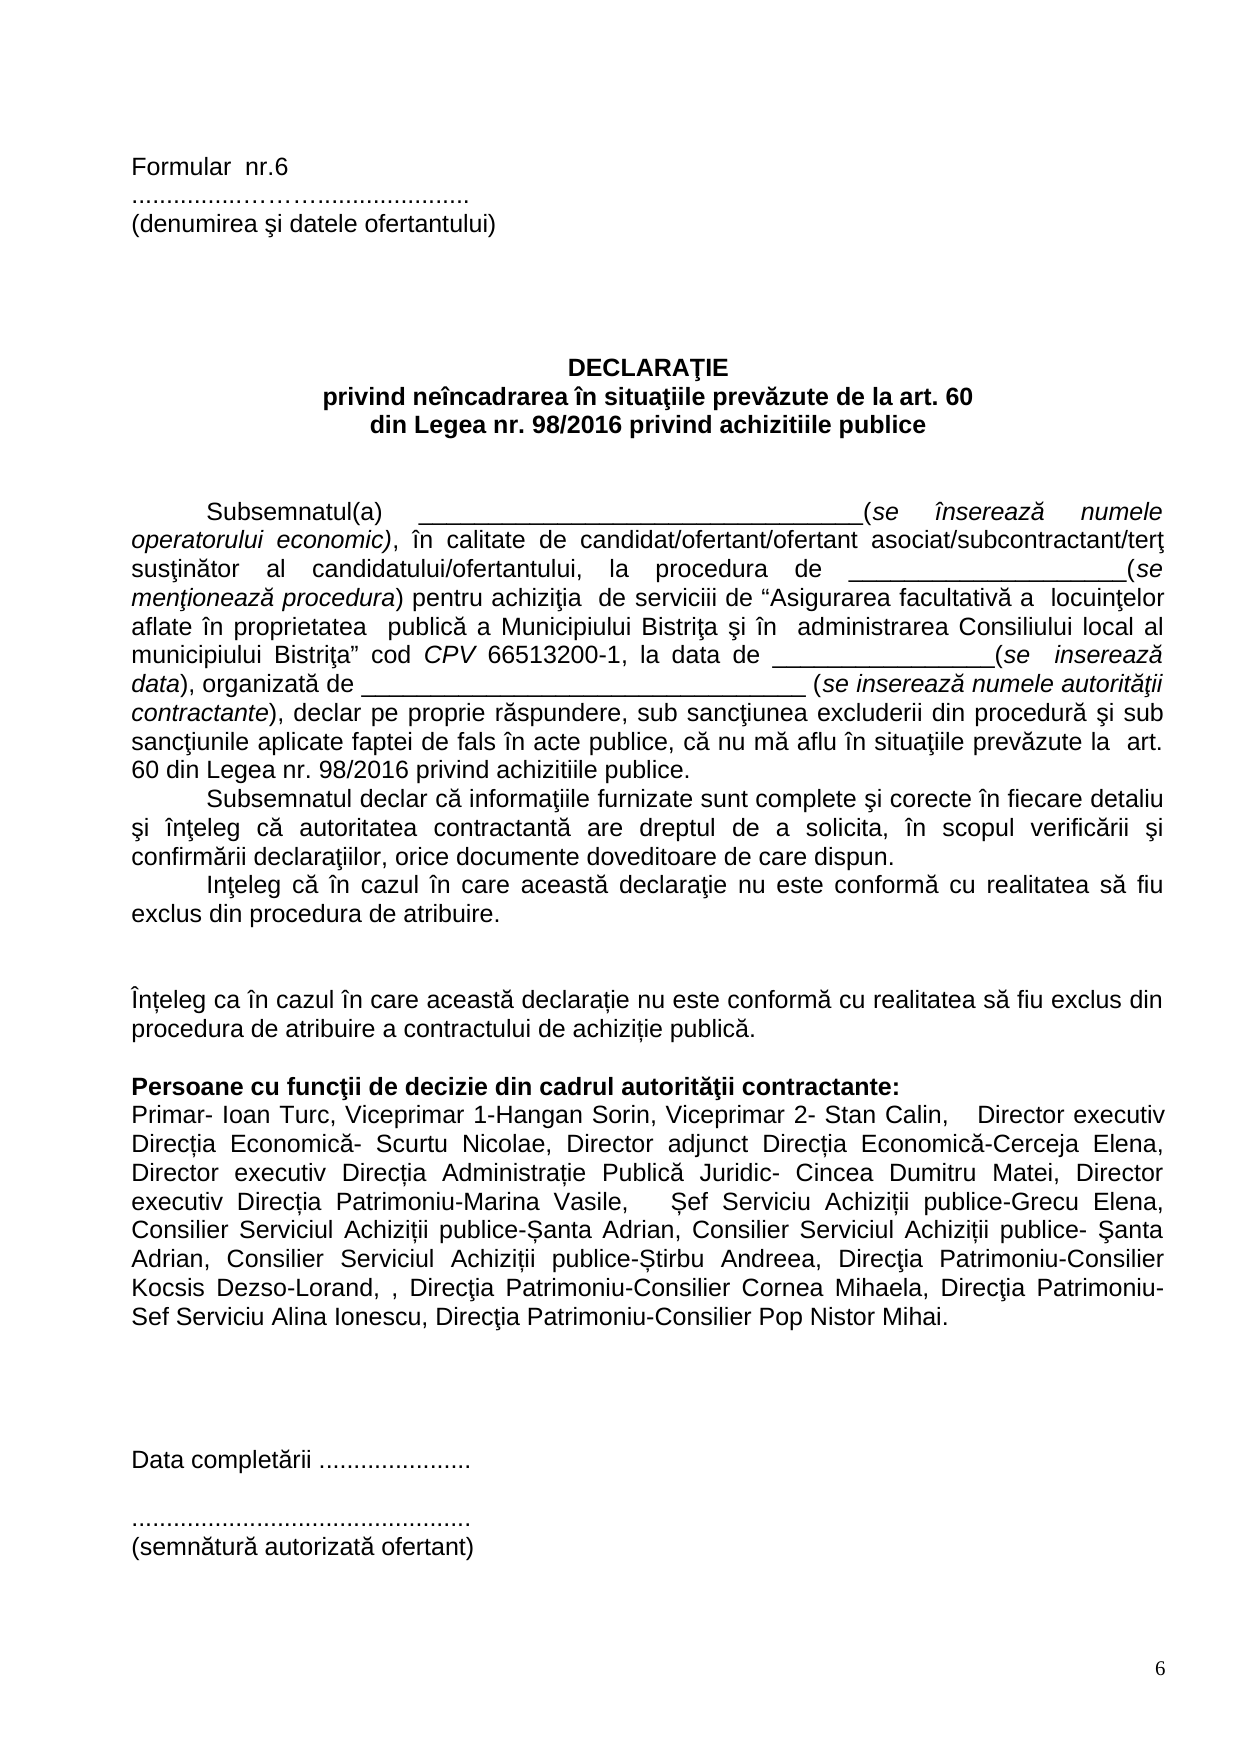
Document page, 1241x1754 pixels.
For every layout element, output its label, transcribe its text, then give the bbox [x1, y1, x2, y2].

text Înțeleg ca în cazul în care această declarație nu este conformă cu realitatea să fiu exclus din procedura de atribuire a contractului de achiziție publică. [131, 985, 1165, 1043]
text (denumirea şi datele ofertantului) [131, 209, 1165, 238]
text Formular nr.6 [131, 151, 1165, 180]
text (semnătură autorizată ofertant) [131, 1531, 1165, 1560]
text Subsemnatul(a) ________________________________(se înserează numele operatorului economic), în calitate de candidat/ofertant/ofertant asociat/subcontractant/terţ susţinător al candidatului/ofertantului, la procedura de ____________________(se menţionează procedura) pentru achiziţia de serviciii de “Asigurarea facultativă a locuinţelor aflate în proprietatea publică a Municipiului Bistriţa şi în administrarea Consiliului local al municipiului Bistriţa” cod CPV 66513200-1, la data de ________________(se inserează data), organizată de ________________________________ (se inserează numele autorităţii contractante), declar pe proprie răspundere, sub sancţiunea excluderii din procedură şi sub sancţiunile aplicate faptei de fals în acte publice, că nu mă aflu în situaţiile prevăzute la art. 60 din Legea nr. 98/2016 privind achizitiile publice. [131, 496, 1165, 784]
text DECLARAŢIE [131, 353, 1165, 381]
text Primar- Ioan Turc, Viceprimar 1-Hangan Sorin, Viceprimar 2- Stan Calin, Director executiv Direcția Economică- Scurtu Nicolae, Director adjunct Direcția Economică-Cerceja Elena, Director executiv Direcția Administrație Publică Juridic- Cincea Dumitru Matei, Director executiv Direcția Patrimoniu-Marina Vasile, Șef Serviciu Achiziții publice-Grecu Elena, Consilier Serviciul Achiziții publice-Șanta Adrian, Consilier Serviciul Achiziții publice- Şanta Adrian, Consilier Serviciul Achiziții publice-Știrbu Andreea, Direcţia Patrimoniu-Consilier Kocsis Dezso-Lorand, , Direcţia Patrimoniu-Consilier Cornea Mihaela, Direcţia Patrimoniu-Sef Serviciu Alina Ionescu, Direcţia Patrimoniu-Consilier Pop Nistor Mihai. [131, 1100, 1165, 1330]
text din Legea nr. 98/2016 privind achizitiile publice [131, 410, 1165, 439]
text Subsemnatul declar că informaţiile furnizate sunt complete şi corecte în fiecare detaliu şi înţeleg că autoritatea contractantă are dreptul de a solicita, în scopul verificării şi confirmării declaraţiilor, orice documente doveditoare de care dispun. [131, 784, 1165, 870]
text privind neîncadrarea în situaţiile prevăzute de la art. 60 [131, 381, 1165, 410]
text ................................................. [131, 1503, 1165, 1531]
text Data completării ...................... [131, 1445, 1165, 1474]
text Inţeleg că în cazul în care această declaraţie nu este conformă cu realitatea să fiu exclus din procedura de atribuire. [131, 870, 1165, 928]
text ................………...................... [131, 180, 1165, 209]
text Persoane cu funcţii de decizie din cadrul autorităţii contractante: [131, 1071, 1165, 1100]
